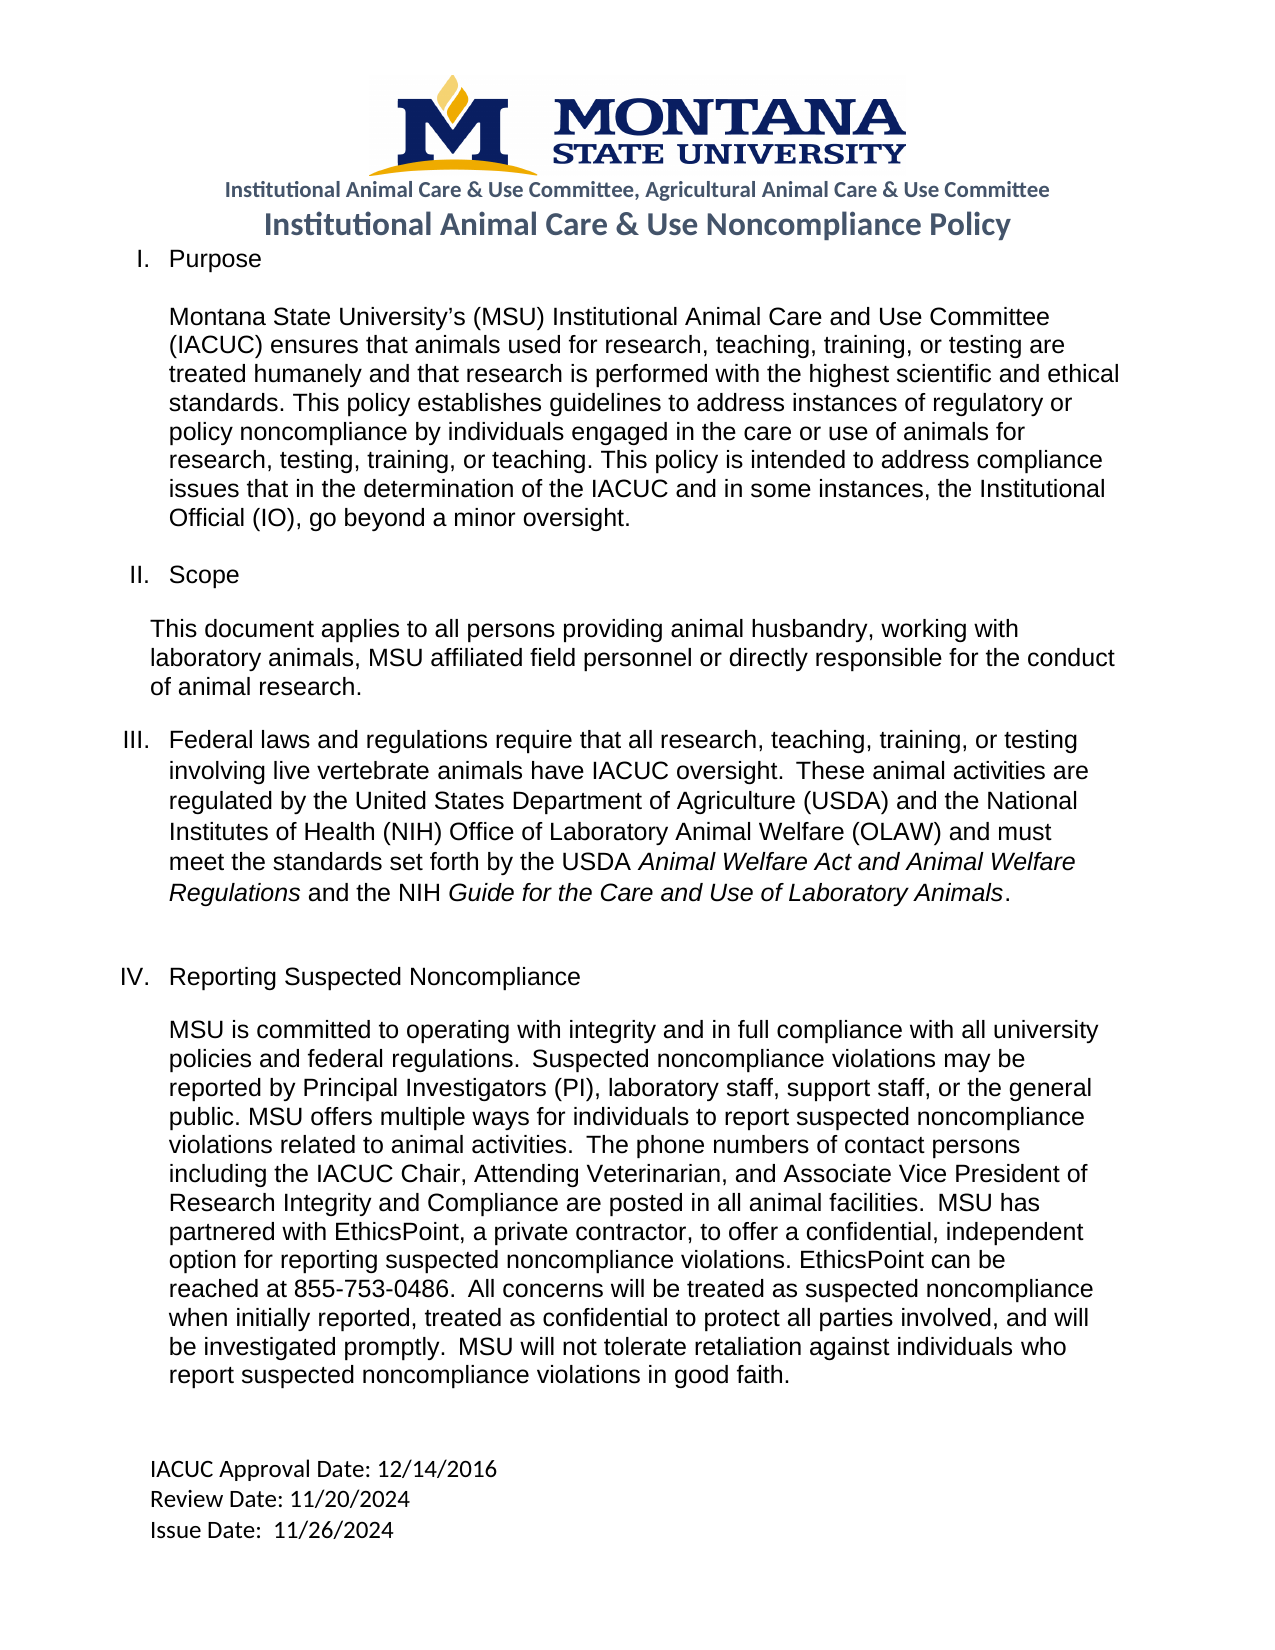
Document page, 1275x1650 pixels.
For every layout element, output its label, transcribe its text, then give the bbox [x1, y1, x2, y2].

list Purpose [150, 244, 1125, 273]
picture [369, 75, 906, 176]
list Scope [150, 560, 1125, 589]
list Reporting Suspected Noncompliance [150, 962, 1125, 990]
text MSU is committed to operating with integrity and in full compliance with all university policies and federal regulations. Suspected noncompliance violations may be reported by Principal Investigators (PI), laboratory staff, support staff, or the general public. MSU offers multiple ways for individuals to report suspected noncompliance violations related to animal activities. The phone numbers of contact persons including the IACUC Chair, Attending Veterinarian, and Associate Vice President of Research Integrity and Compliance are posted in all animal facilities. MSU has partnered with EthicsPoint, a private contractor, to offer a confidential, independent option for reporting suspected noncompliance violations. EthicsPoint can be reached at 855-753-0486. All concerns will be treated as suspected noncompliance when initially reported, treated as confidential to protect all parties involved, and will be investigated promptly. MSU will not tolerate retaliation against individuals who report suspected noncompliance violations in good faith. [169, 1015, 1101, 1389]
text This document applies to all persons providing animal husbandry, working with laboratory animals, MSU affiliated field personnel or directly responsible for the conduct of animal research. [150, 614, 1125, 700]
text Montana State University’s (MSU) Institutional Animal Care and Use Committee (IACUC) ensures that animals used for research, teaching, training, or testing are treated humanely and that research is performed with the highest scientific and ethical standards. This policy establishes guidelines to address instances of regulatory or policy noncompliance by individuals engaged in the care or use of animals for research, testing, training, or teaching. This policy is intended to address compliance issues that in the determination of the IACUC and in some instances, the Institutional Official (IO), go beyond a minor oversight. [169, 302, 1125, 532]
list Federal laws and regulations require that all research, teaching, training, or testing involving live vertebrate animals have IACUC oversight. These animal activities are regulated by the United States Department of Agriculture (USDA) and the National Institutes of Health (NIH) Office of Laboratory Animal Welfare (OLAW) and must meet the standards set forth by the USDA Animal Welfare Act and Animal Welfare Regulations and the NIH Guide for the Care and Use of Laboratory Animals. [150, 725, 1089, 906]
